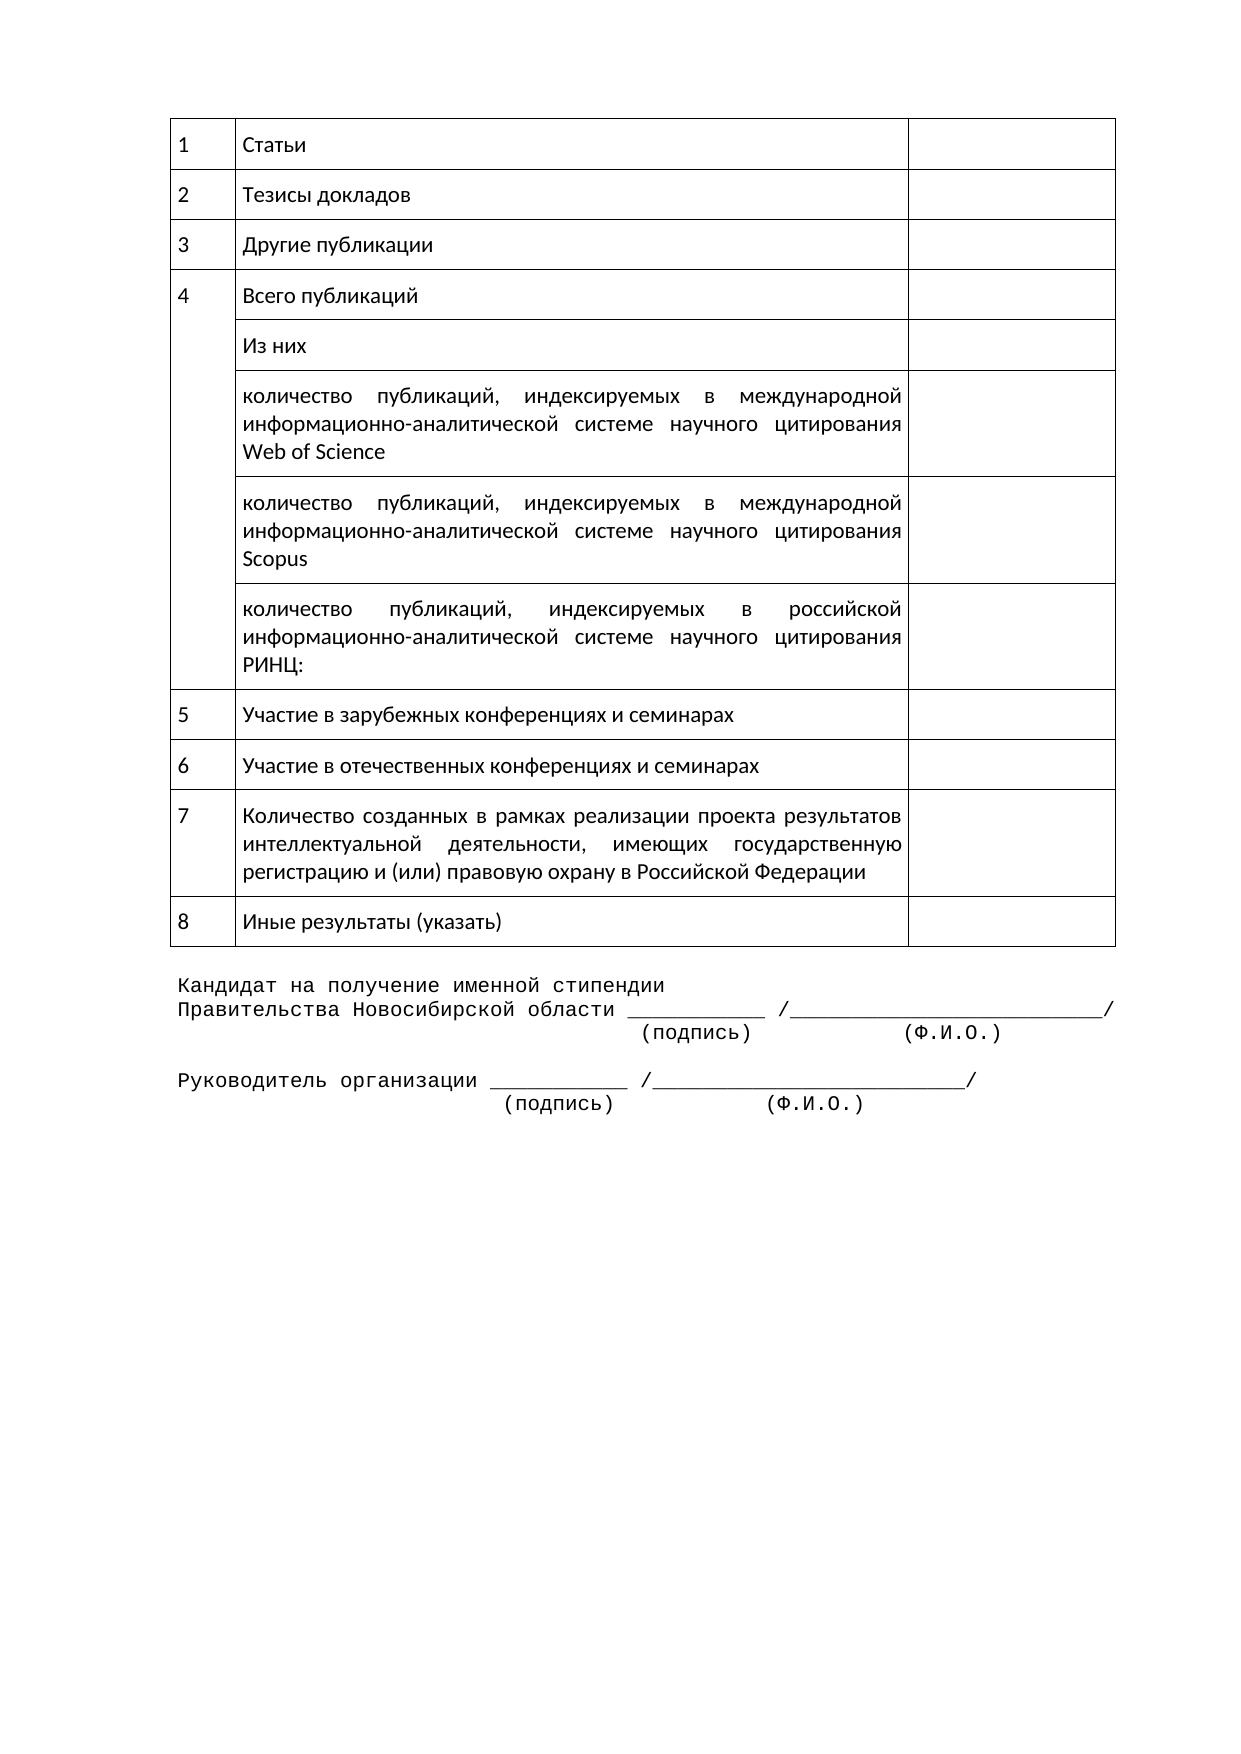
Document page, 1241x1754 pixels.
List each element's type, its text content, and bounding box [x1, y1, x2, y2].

table_cell 5 [171, 690, 235, 739]
text (подпись) (Ф.И.О.) [177, 1093, 1152, 1117]
text Руководитель организации ___________ /_________________________/ [177, 1070, 1152, 1093]
table_cell [909, 897, 1115, 946]
table_cell 3 [171, 220, 235, 269]
table_cell Тезисы докладов [236, 170, 908, 219]
table_cell [909, 371, 1115, 476]
table_cell [909, 790, 1115, 896]
table_cell количество публикаций, индексируемых в российской информационно-аналитической системе научного цитирования РИНЦ: [236, 584, 908, 689]
table_cell 6 [171, 740, 235, 789]
table_cell Участие в зарубежных конференциях и семинарах [236, 690, 908, 739]
table_cell [909, 270, 1115, 319]
table_cell Участие в отечественных конференциях и семинарах [236, 740, 908, 789]
table_cell [909, 690, 1115, 739]
text Правительства Новосибирской области ___________ /_________________________/ [177, 999, 1152, 1022]
table_cell Всего публикаций [236, 270, 908, 319]
text Кандидат на получение именной стипендии [177, 975, 1152, 999]
table_cell [909, 220, 1115, 269]
table_cell количество публикаций, индексируемых в международной информационно-аналитической системе научного цитирования Web of Science [236, 371, 908, 476]
table_cell 2 [171, 170, 235, 219]
table_cell [909, 477, 1115, 582]
table_cell Статьи [236, 119, 908, 168]
table_cell [909, 119, 1115, 168]
table_cell [909, 740, 1115, 789]
table_cell Количество созданных в рамках реализации проекта результатов интеллектуальной деятельности, имеющих государственную регистрацию и (или) правовую охрану в Российской Федерации [236, 790, 908, 896]
table_cell Иные результаты (указать) [236, 897, 908, 946]
table_cell 4 [171, 270, 235, 689]
table_cell 8 [171, 897, 235, 946]
table_cell [909, 584, 1115, 689]
table_cell Другие публикации [236, 220, 908, 269]
table_cell 1 [171, 119, 235, 168]
table_cell Из них [236, 320, 908, 370]
text (подпись) (Ф.И.О.) [177, 1022, 1152, 1046]
table_cell [909, 170, 1115, 219]
table_cell количество публикаций, индексируемых в международной информационно-аналитической системе научного цитирования Scopus [236, 477, 908, 582]
table_cell 7 [171, 790, 235, 896]
table_cell [909, 320, 1115, 370]
